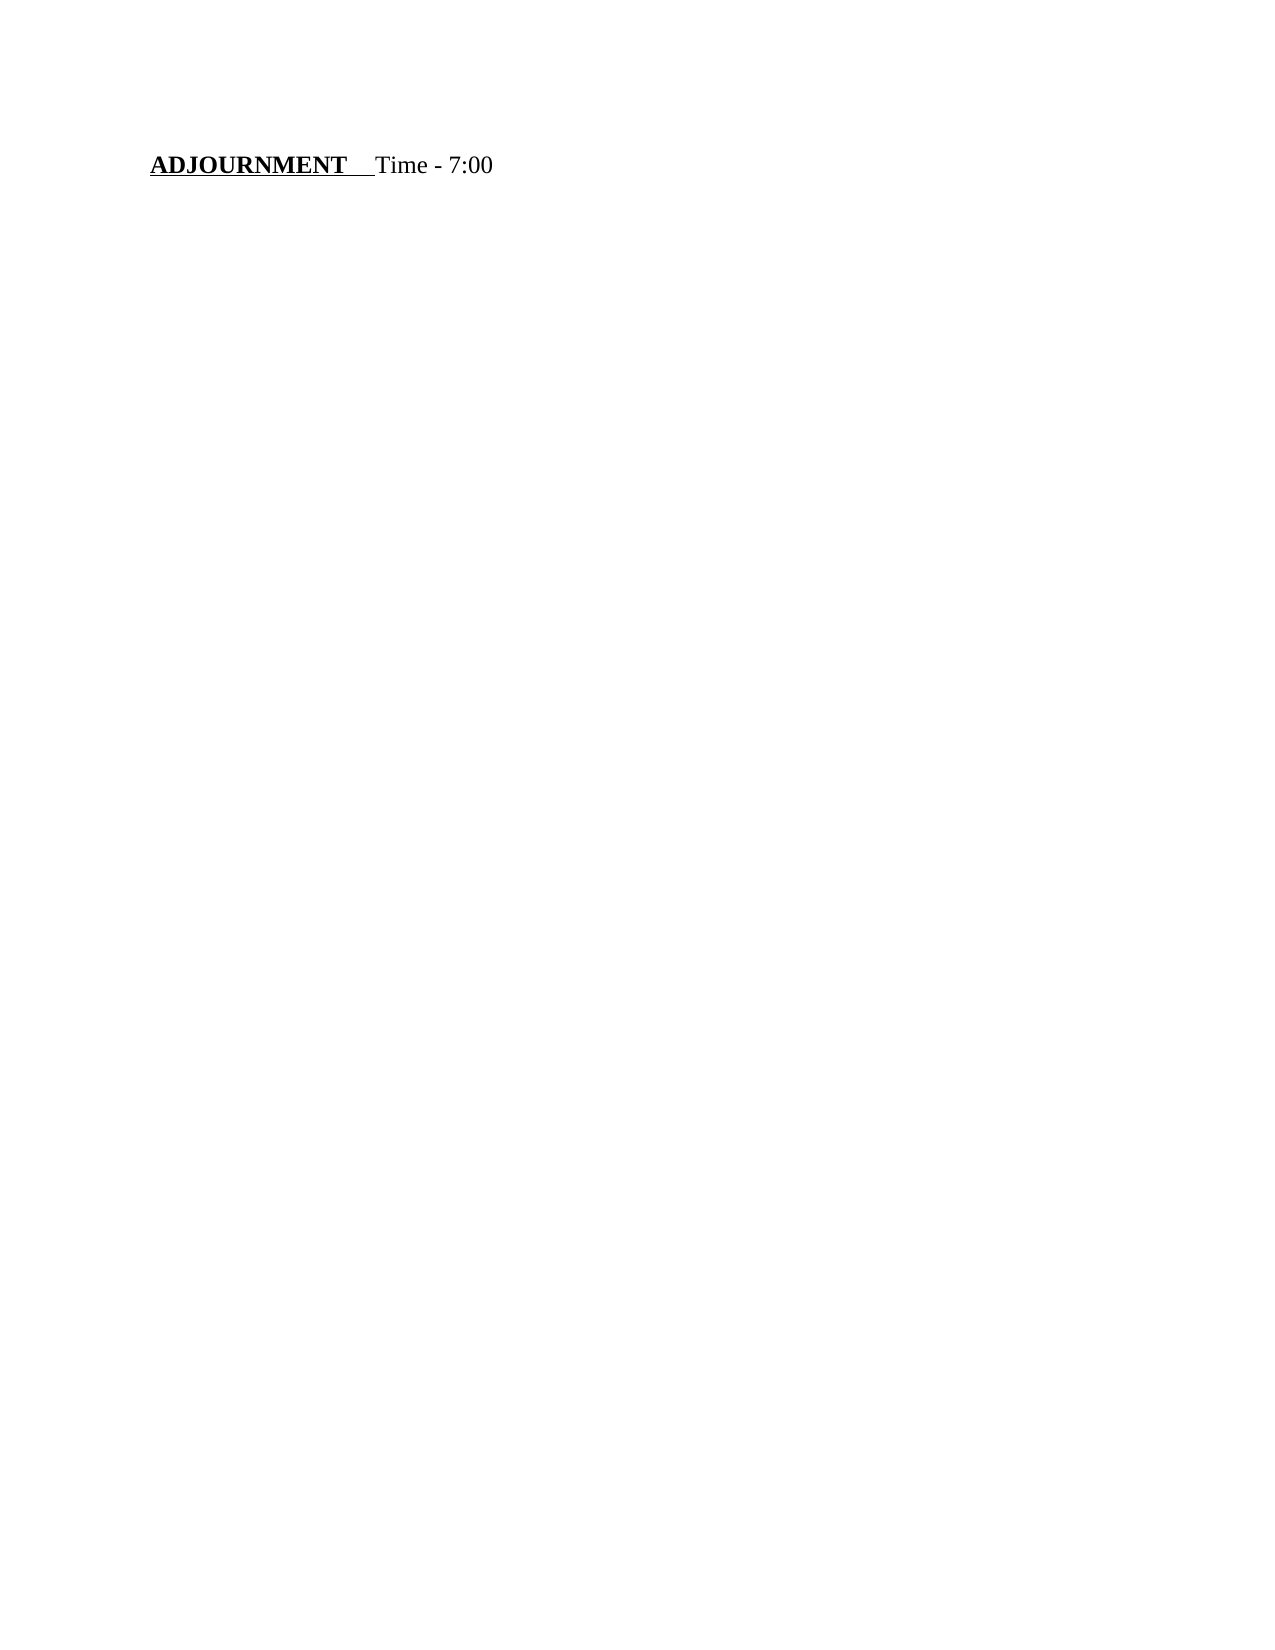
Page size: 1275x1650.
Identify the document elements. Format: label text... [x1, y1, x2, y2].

text ADJOURNMENT Time - 7:00 [150, 150, 1125, 179]
